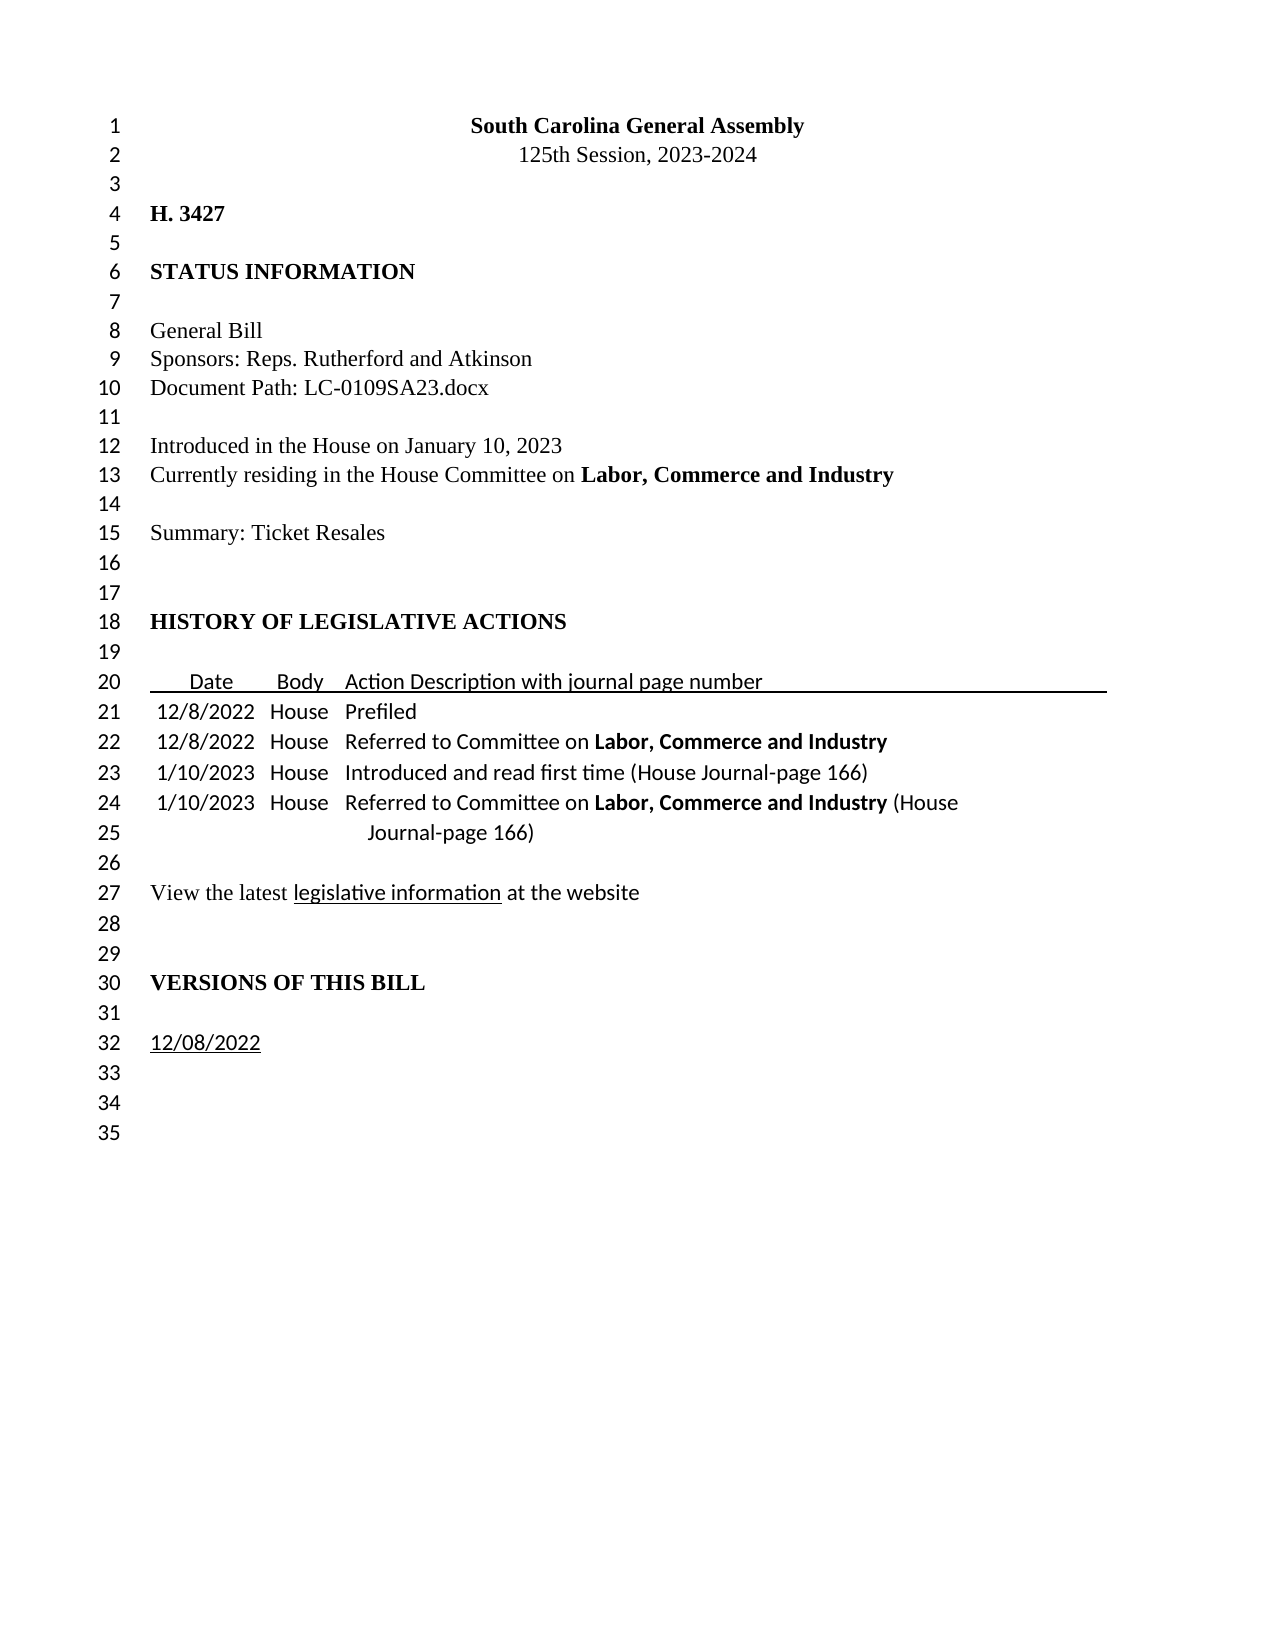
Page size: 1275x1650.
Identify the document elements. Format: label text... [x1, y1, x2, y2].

text Introduced in the House on January 10, 2023 [150, 432, 1125, 459]
text View the latest legislative information at the website [150, 878, 1125, 906]
text Summary: Ticket Resales [150, 519, 1125, 546]
text 12/8/2022 House Referred to Committee on Labor, Commerce and Industry [150, 727, 1125, 755]
text 125th Session, 2023-2024 [150, 141, 1125, 167]
text Document Path: LC-0109SA23.docx [150, 374, 1125, 400]
text 1/10/2023 House Referred to Committee on Labor, Commerce and Industry (House Journal-page 166) [150, 788, 1125, 846]
text 12/8/2022 House Prefiled [150, 697, 1125, 725]
text Currently residing in the House Committee on Labor, Commerce and Industry [150, 461, 1125, 487]
text STATUS INFORMATION [150, 258, 1125, 284]
text South Carolina General Assembly [150, 112, 1125, 139]
text VERSIONS OF THIS BILL [150, 969, 1125, 995]
text HISTORY OF LEGISLATIVE ACTIONS [150, 608, 1125, 635]
text Date Body Action Description with journal page number [150, 667, 1125, 695]
text Sponsors: Reps. Rutherford and Atkinson [150, 345, 1125, 372]
text 12/08/2022 [150, 1028, 1125, 1056]
text General Bill [150, 317, 1125, 343]
text 1/10/2023 House Introduced and read first time (House Journal-page 166) [150, 758, 1125, 786]
text H. 3427 [150, 199, 1125, 226]
